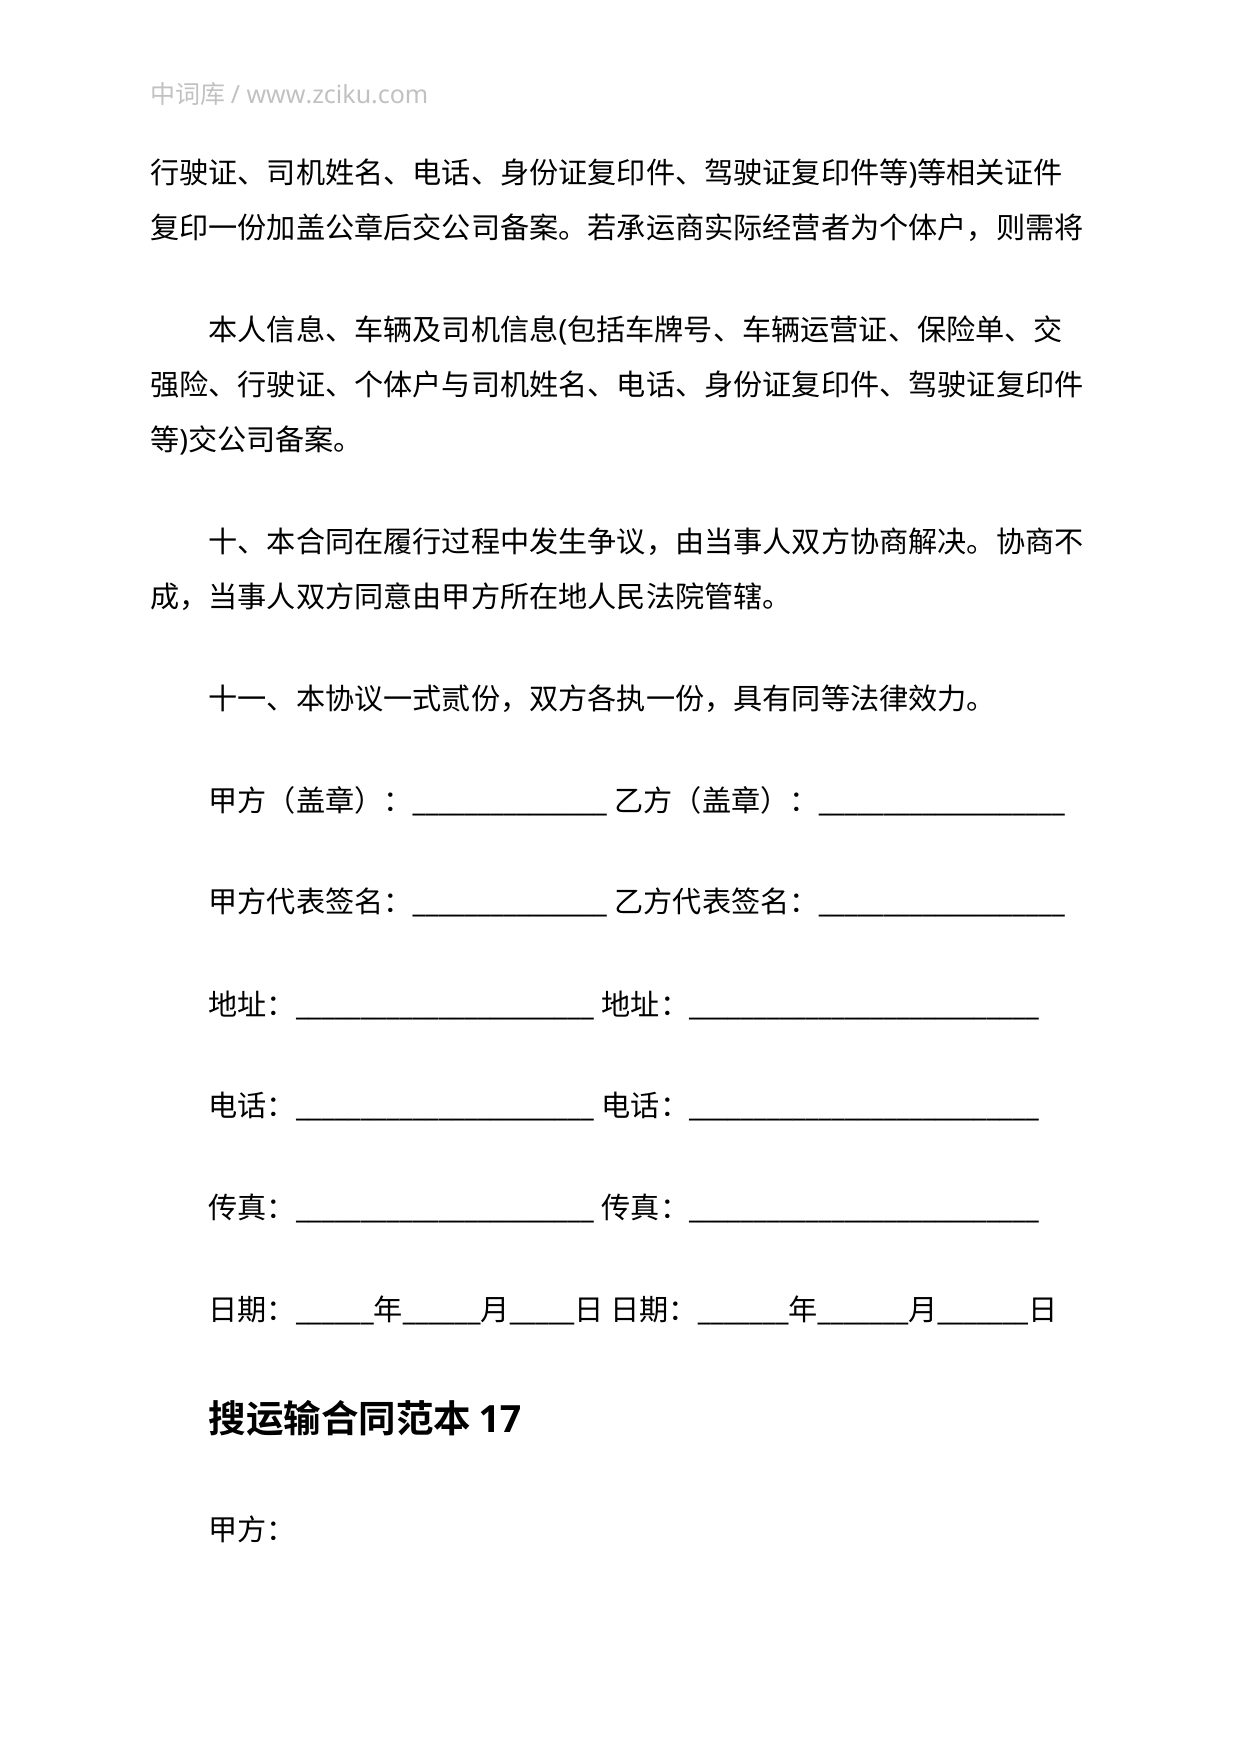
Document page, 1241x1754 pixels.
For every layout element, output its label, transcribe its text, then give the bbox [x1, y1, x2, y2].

text 电话：_______________________ 电话：___________________________ [150, 1083, 1090, 1125]
text 十、本合同在履行过程中发生争议，由当事人双方协商解决。协商不成，当事人双方同意由甲方所在地人民法院管辖。 [150, 519, 1090, 616]
text 甲方代表签名：_______________ 乙方代表签名：___________________ [150, 879, 1090, 921]
text 甲方： [150, 1507, 1090, 1549]
text 本人信息、车辆及司机信息(包括车牌号、车辆运营证、保险单、交强险、行驶证、个体户与司机姓名、电话、身份证复印件、驾驶证复印件等)交公司备案。 [150, 307, 1090, 459]
text 搜运输合同范本17 [150, 1389, 1090, 1443]
text 传真：_______________________ 传真：___________________________ [150, 1185, 1090, 1227]
text 甲方（盖章）：_______________ 乙方（盖章）：___________________ [150, 777, 1090, 819]
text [150, 150, 1090, 247]
text 日期：______年______月_____日 日期：_______年_______月_______日 [150, 1287, 1090, 1329]
text 十一、本协议一式贰份，双方各执一份，具有同等法律效力。 [150, 675, 1090, 718]
text 地址：_______________________ 地址：___________________________ [150, 981, 1090, 1023]
